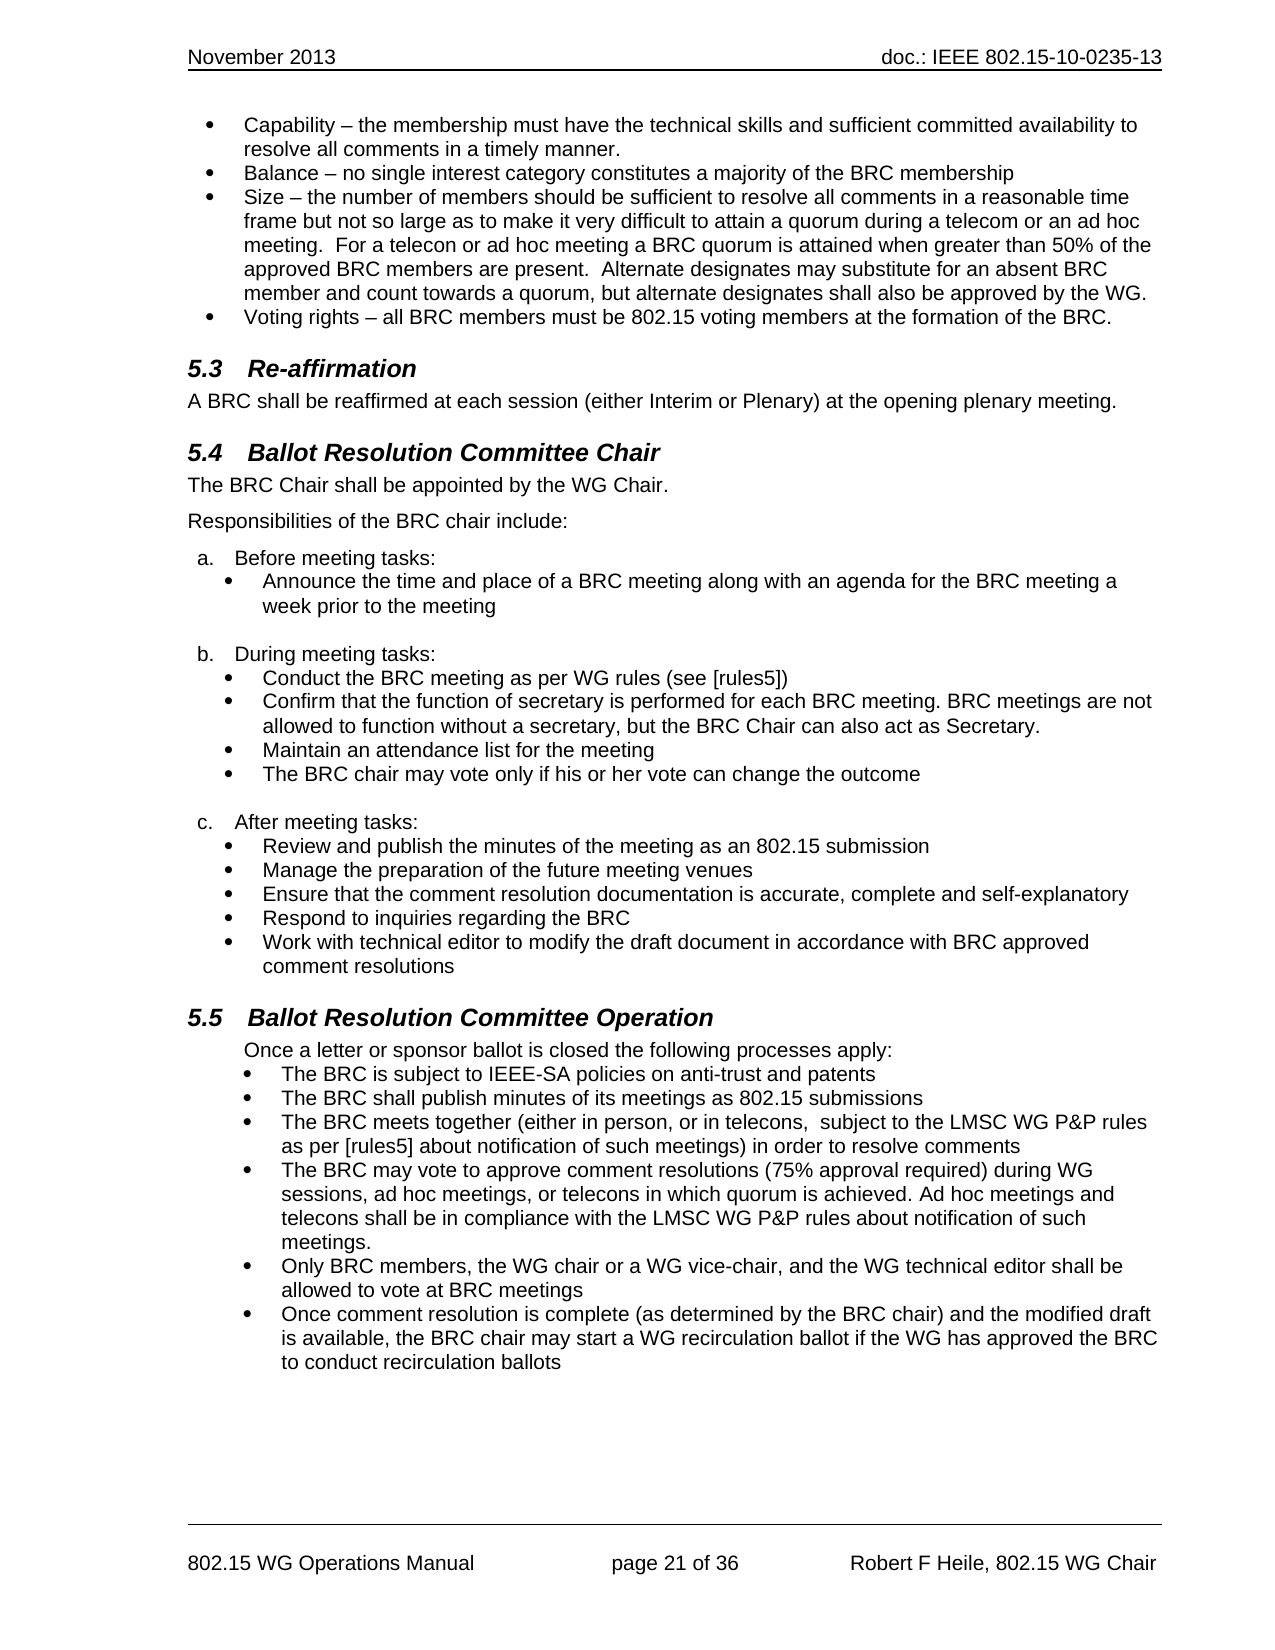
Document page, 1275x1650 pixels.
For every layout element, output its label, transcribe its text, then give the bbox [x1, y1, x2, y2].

list Work with technical editor to modify the draft document in accordance with BRC approved comment resolutions [225, 930, 1162, 978]
list The BRC chair may vote only if his or her vote can change the outcome [225, 761, 1162, 786]
subtitle Re-affirmation [187, 353, 1162, 382]
subtitle Ballot Resolution Committee Chair [187, 437, 1162, 466]
list Maintain an attendance list for the meeting [225, 737, 1162, 761]
list Only BRC members, the WG chair or a WG vice-chair, and the WG technical editor shall be allowed to vote at BRC meetings [244, 1254, 1162, 1302]
list Respond to inquiries regarding the BRC [225, 906, 1162, 930]
list After meeting tasks: [197, 809, 1162, 833]
subtitle Ballot Resolution Committee Operation [187, 1003, 1162, 1031]
list Announce the time and place of a BRC meeting along with an agenda for the BRC meeting a week prior to the meeting [225, 569, 1162, 617]
list Capability – the membership must have the technical skills and sufficient committed availability to resolve all comments in a timely manner. [206, 112, 1162, 161]
list During meeting tasks: [197, 641, 1162, 665]
text A BRC shall be reaffirmed at each session (either Interim or Plenary) at the opening plenary meeting. [187, 388, 1162, 412]
list Ensure that the comment resolution documentation is accurate, complete and self-explanatory [225, 882, 1162, 906]
list Once comment resolution is complete (as determined by the BRC chair) and the modified draft is available, the BRC chair may start a WG recirculation ballot if the WG has approved the BRC to conduct recirculation ballots [244, 1302, 1162, 1374]
list Size – the number of members should be sufficient to resolve all comments in a reasonable time frame but not so large as to make it very difficult to attain a quorum during a telecom or an ad hoc meeting. For a telecon or ad hoc meeting a BRC quorum is attained when greater than 50% of the approved BRC members are present. Alternate designates may substitute for an absent BRC member and count towards a quorum, but alternate designates shall also be approved by the WG. [206, 184, 1162, 304]
list The BRC shall publish minutes of its meetings as 802.15 submissions [244, 1086, 1162, 1110]
list Confirm that the function of secretary is performed for each BRC meeting. BRC meetings are not allowed to function without a secretary, but the BRC Chair can also act as Secretary. [225, 689, 1162, 737]
list Manage the preparation of the future meeting venues [225, 857, 1162, 882]
list Balance – no single interest category constitutes a majority of the BRC membership [206, 161, 1162, 184]
list Before meeting tasks: [197, 545, 1162, 569]
text Responsibilities of the BRC chair include: [187, 509, 1162, 533]
list Voting rights – all BRC members must be 802.15 voting members at the formation of the BRC. [206, 304, 1162, 328]
list Review and publish the minutes of the meeting as an 802.15 submission [225, 833, 1162, 857]
list The BRC is subject to IEEE-SA policies on anti-trust and patents [244, 1062, 1162, 1086]
text The BRC Chair shall be appointed by the WG Chair. [187, 472, 1162, 496]
list The BRC meets together (either in person, or in telecons, subject to the LMSC WG P&P rules as per [rules5] about notification of such meetings) in order to resolve comments [244, 1110, 1162, 1158]
text Once a letter or sponsor ballot is closed the following processes apply: [244, 1038, 1162, 1062]
list The BRC may vote to approve comment resolutions (75% approval required) during WG sessions, ad hoc meetings, or telecons in which quorum is achieved. Ad hoc meetings and telecons shall be in compliance with the LMSC WG P&P rules about notification of such meetings. [244, 1158, 1162, 1254]
list Conduct the BRC meeting as per WG rules (see [rules5]) [225, 665, 1162, 689]
